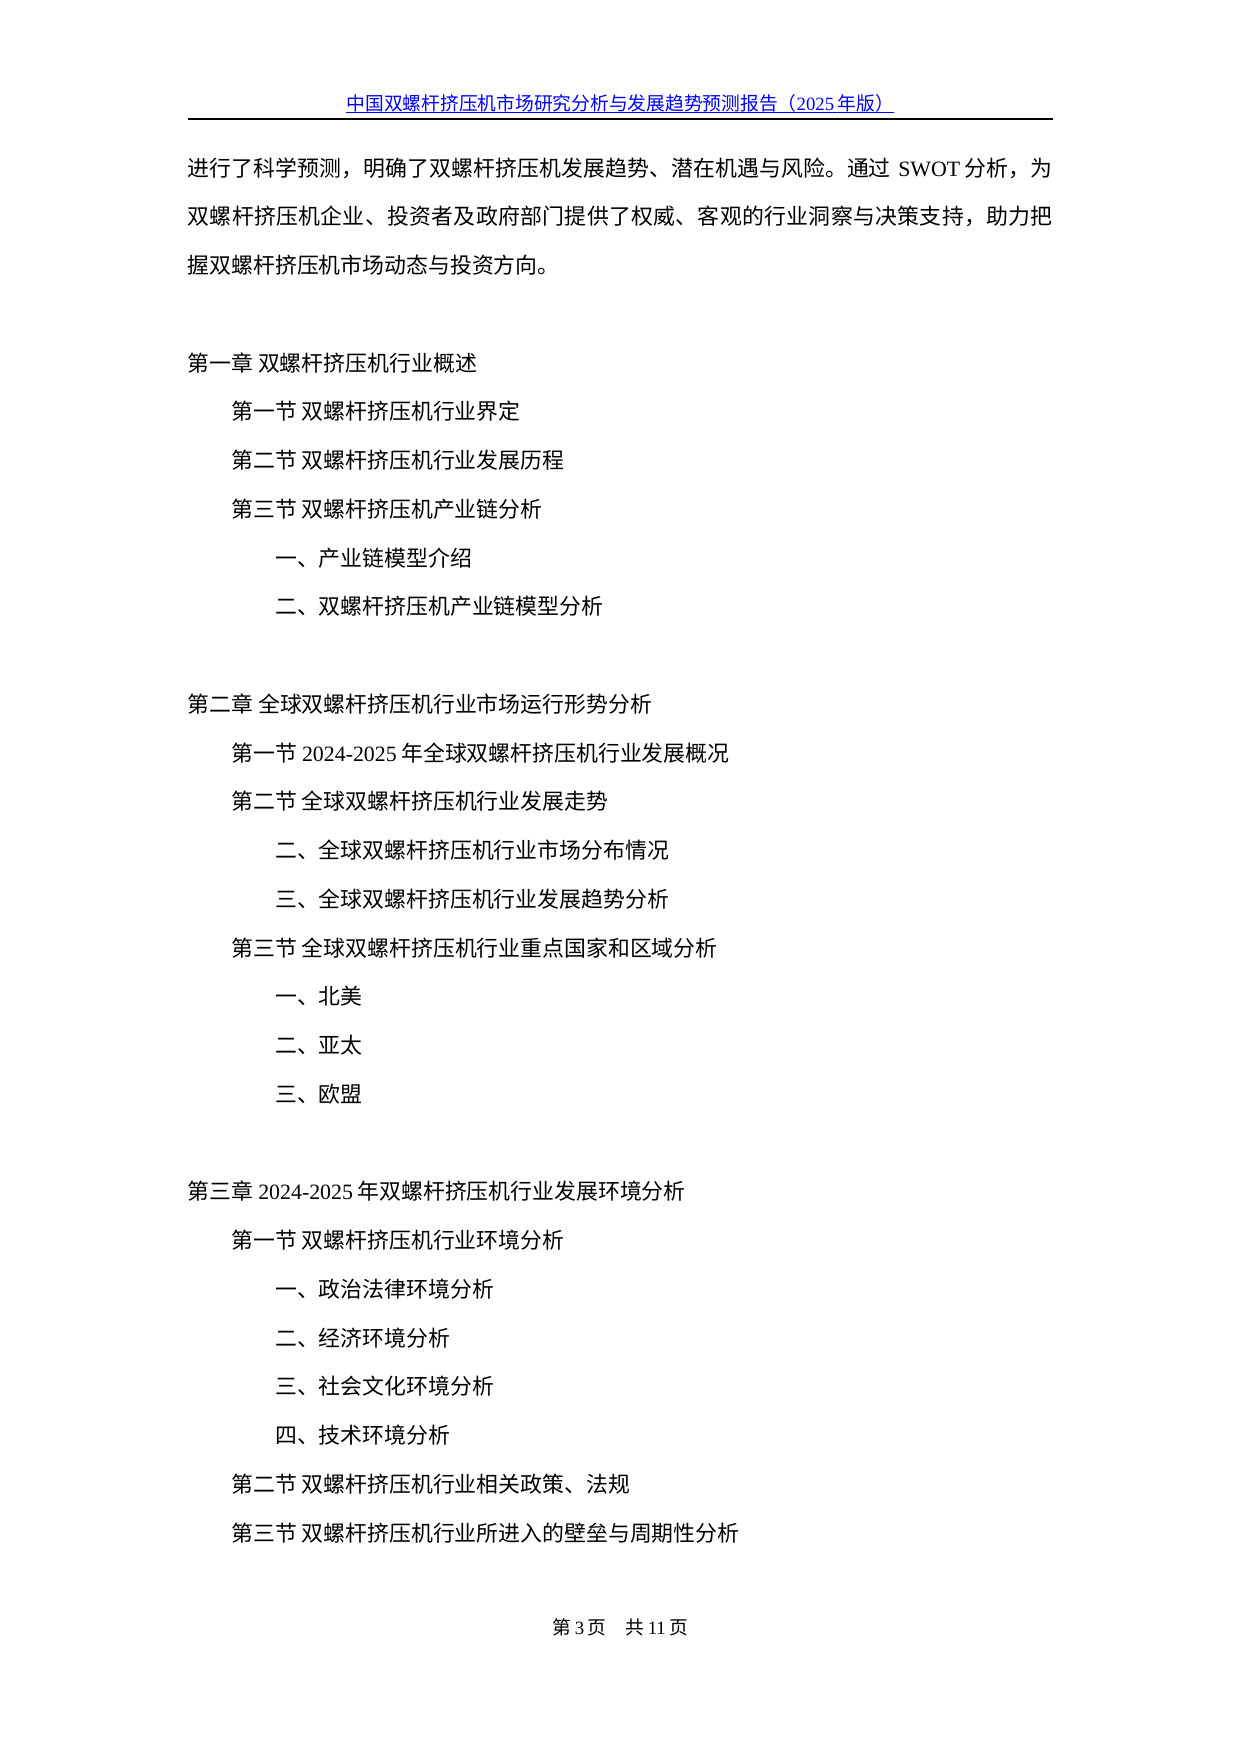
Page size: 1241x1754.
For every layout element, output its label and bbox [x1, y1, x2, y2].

text [187, 150, 1053, 1548]
